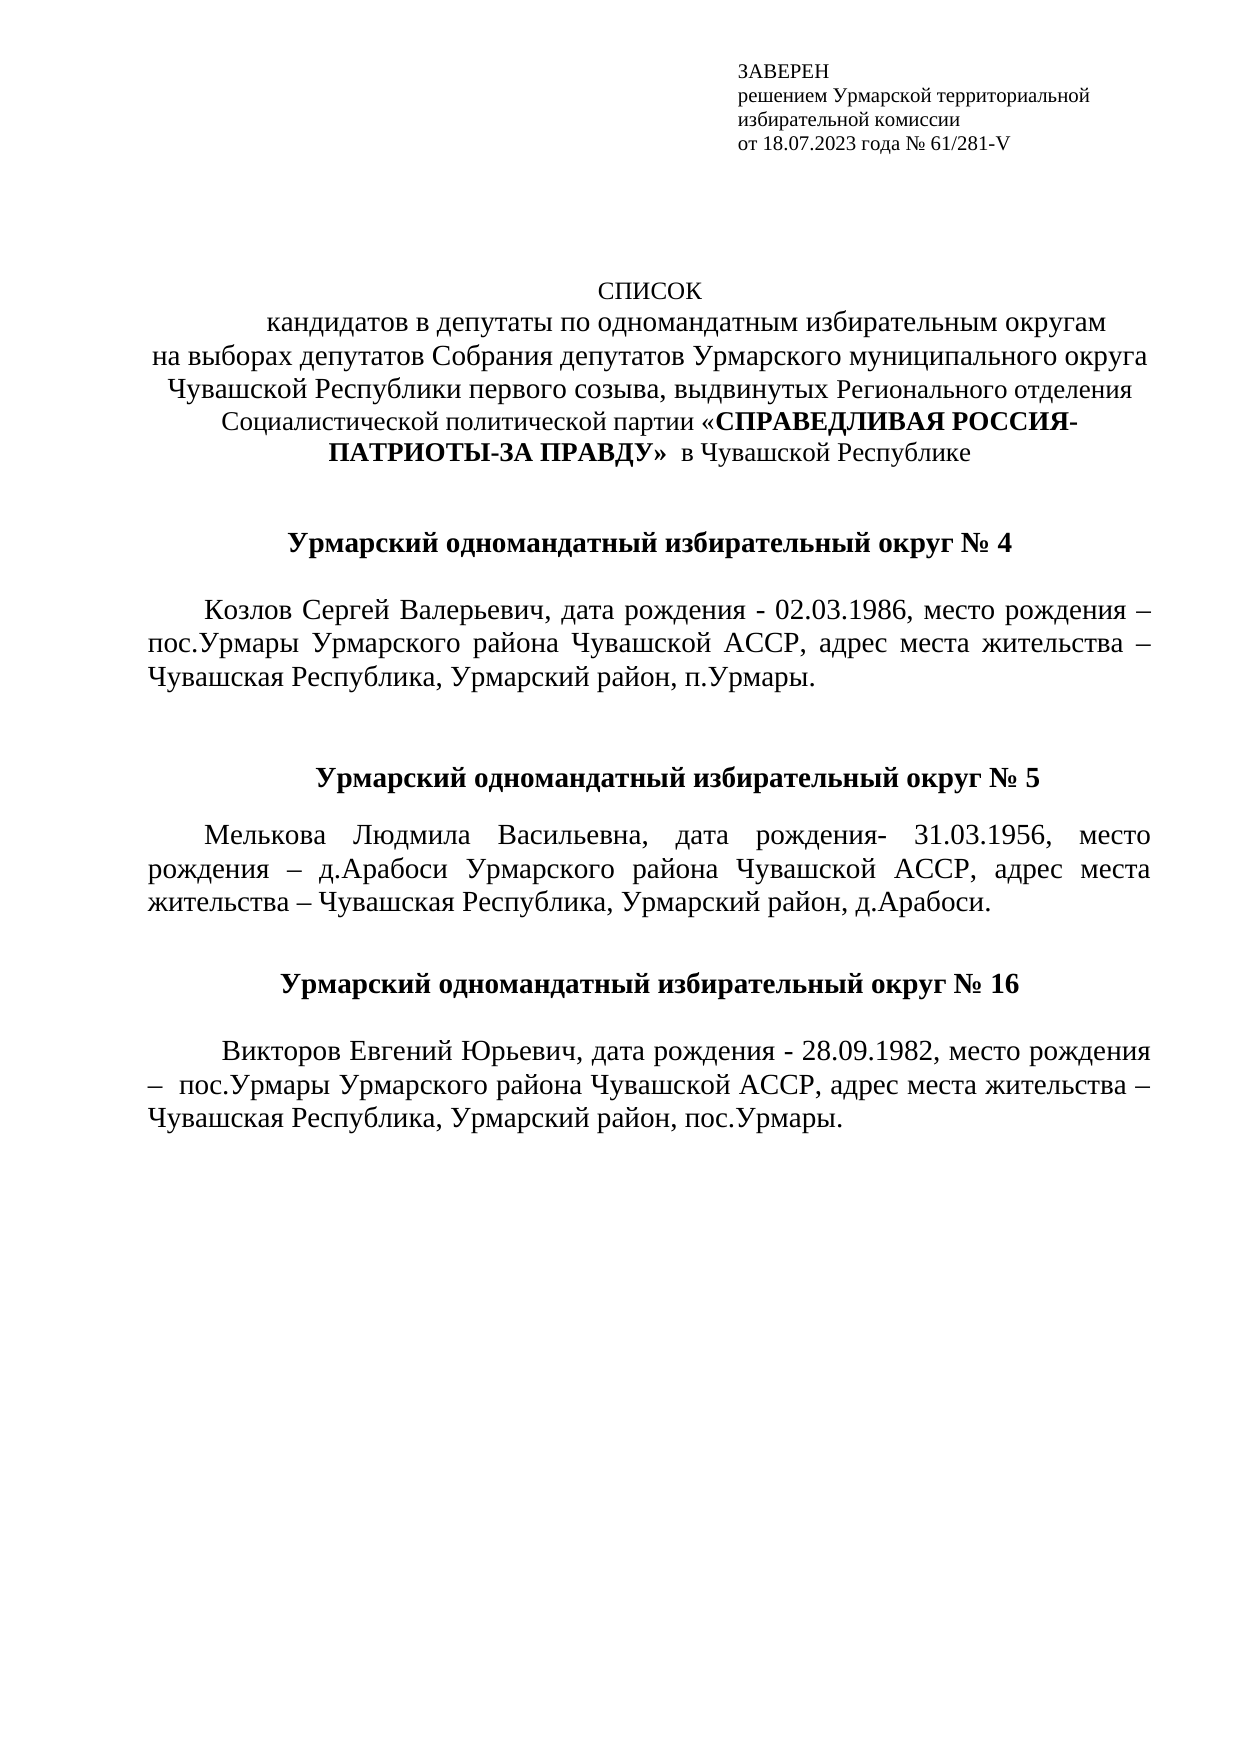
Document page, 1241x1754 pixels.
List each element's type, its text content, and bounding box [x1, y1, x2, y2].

text Урмарский одномандатный избирательный округ № 16 [148, 966, 1152, 1000]
text ЗАВЕРЕН [738, 59, 1152, 83]
text Викторов Евгений Юрьевич, дата рождения - 28.09.1982, место рождения – пос.Урмары Урмарского района Чувашской АССР, адрес места жительства – Чувашская Республика, Урмарский район, пос.Урмары. [148, 1033, 1152, 1134]
text Мелькова Людмила Васильевна, дата рождения- 31.03.1956, место рождения – д.Арабоси Урмарского района Чувашской АССР, адрес места жительства – Чувашская Республика, Урмарский район, д.Арабоси. [148, 817, 1152, 918]
text избирательной комиссии [738, 107, 1152, 131]
text СПИСОК [148, 276, 1152, 304]
text на выборах депутатов Собрания депутатов Урмарского муниципального округа Чувашской Республики первого созыва, выдвинутых Регионального отделения Социалистической политической партии «СПРАВЕДЛИВАЯ РОССИЯ-ПАТРИОТЫ-ЗА ПРАВДУ» в Чувашской Республике [148, 338, 1152, 467]
text от 18.07.2023 года № 61/281-V [738, 131, 1152, 155]
text Урмарский одномандатный избирательный округ № 4 [148, 525, 1152, 558]
text Урмарский одномандатный избирательный округ № 5 [148, 760, 1152, 793]
text кандидатов в депутаты по одномандатным избирательным округам [148, 304, 1152, 338]
text решением Урмарской территориальной [738, 83, 1152, 107]
text Козлов Сергей Валерьевич, дата рождения - 02.03.1986, место рождения – пос.Урмары Урмарского района Чувашской АССР, адрес места жительства – Чувашская Республика, Урмарский район, п.Урмары. [148, 592, 1152, 693]
